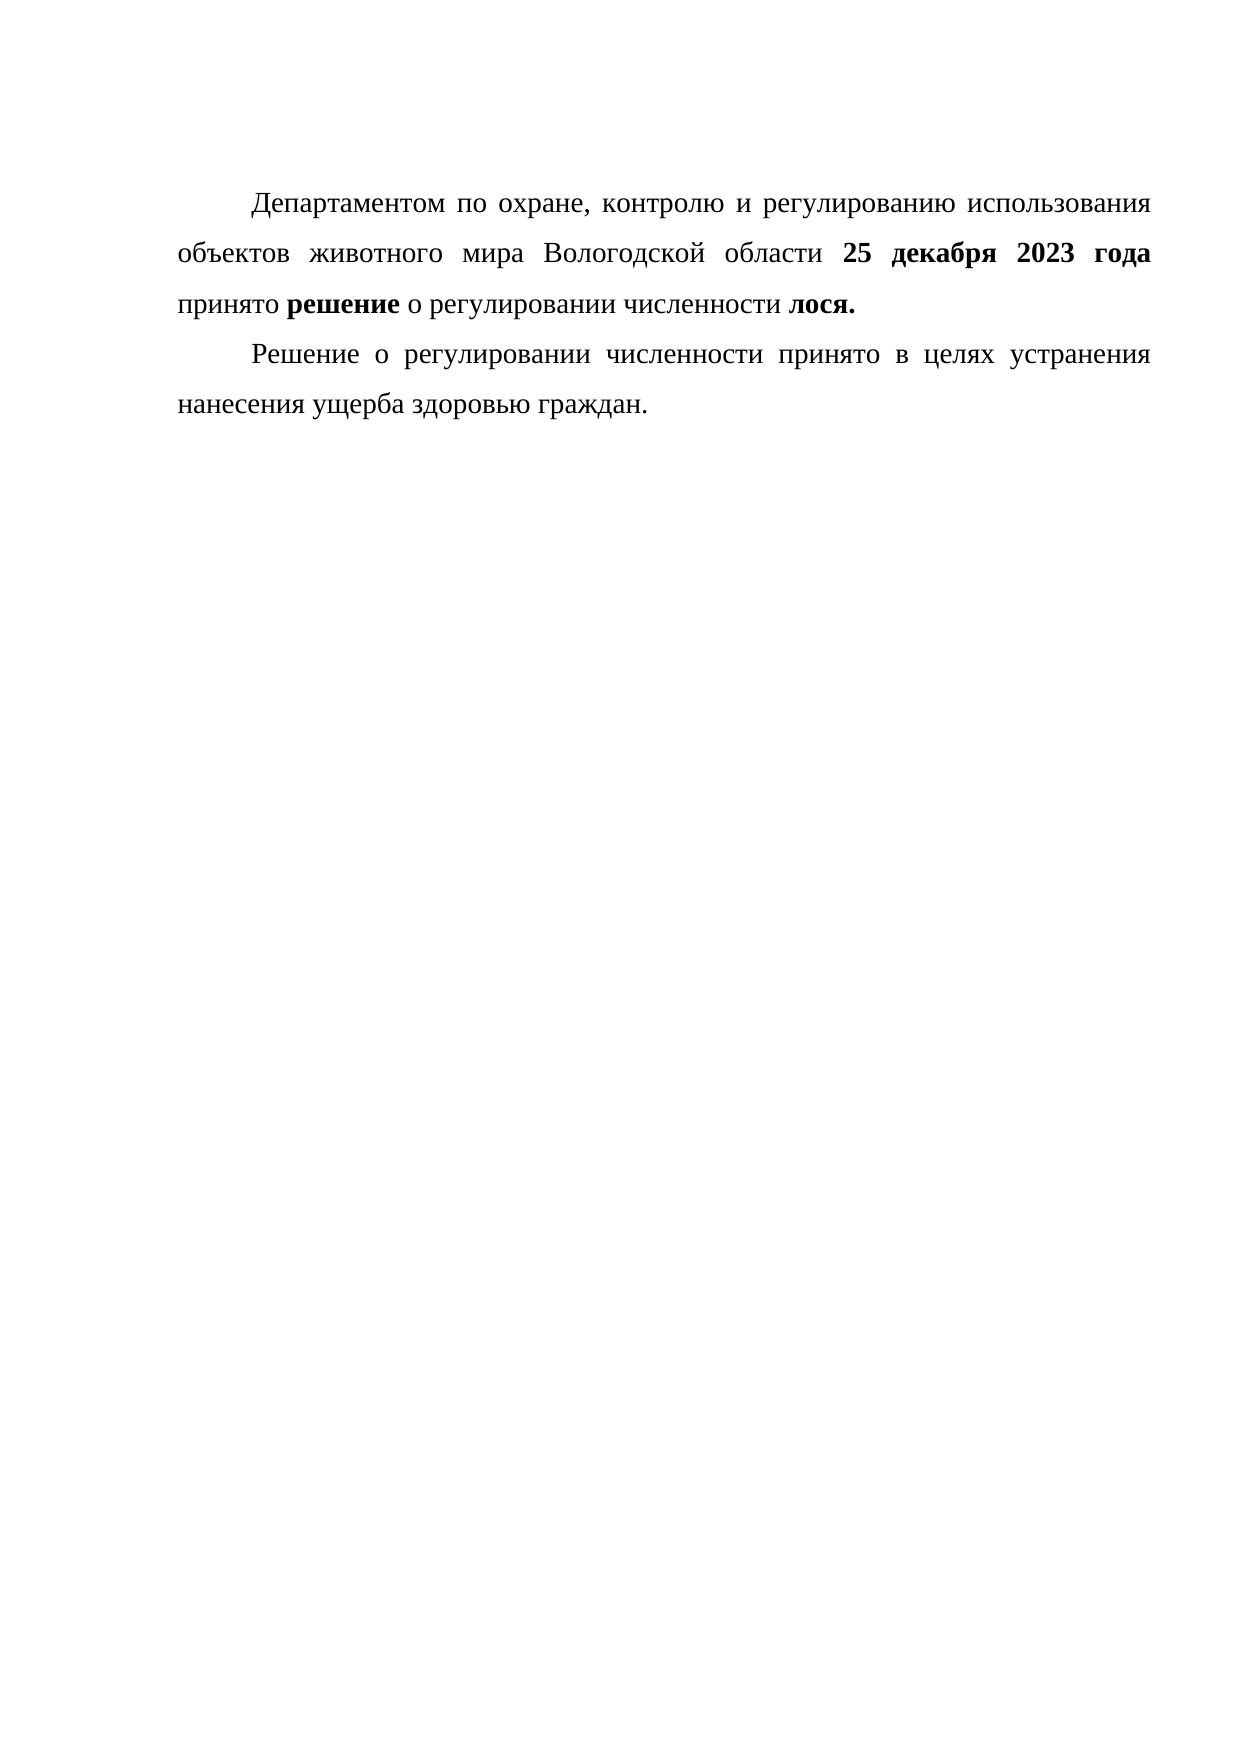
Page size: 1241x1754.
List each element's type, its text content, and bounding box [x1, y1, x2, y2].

text Решение о регулировании численности принято в целях устранения нанесения ущерба здоровью граждан. [177, 336, 1152, 420]
text Департаментом по охране, контролю и регулированию использования объектов животного мира Вологодской области 25 декабря 2023 года принято решение о регулировании численности лося. [177, 185, 1152, 319]
